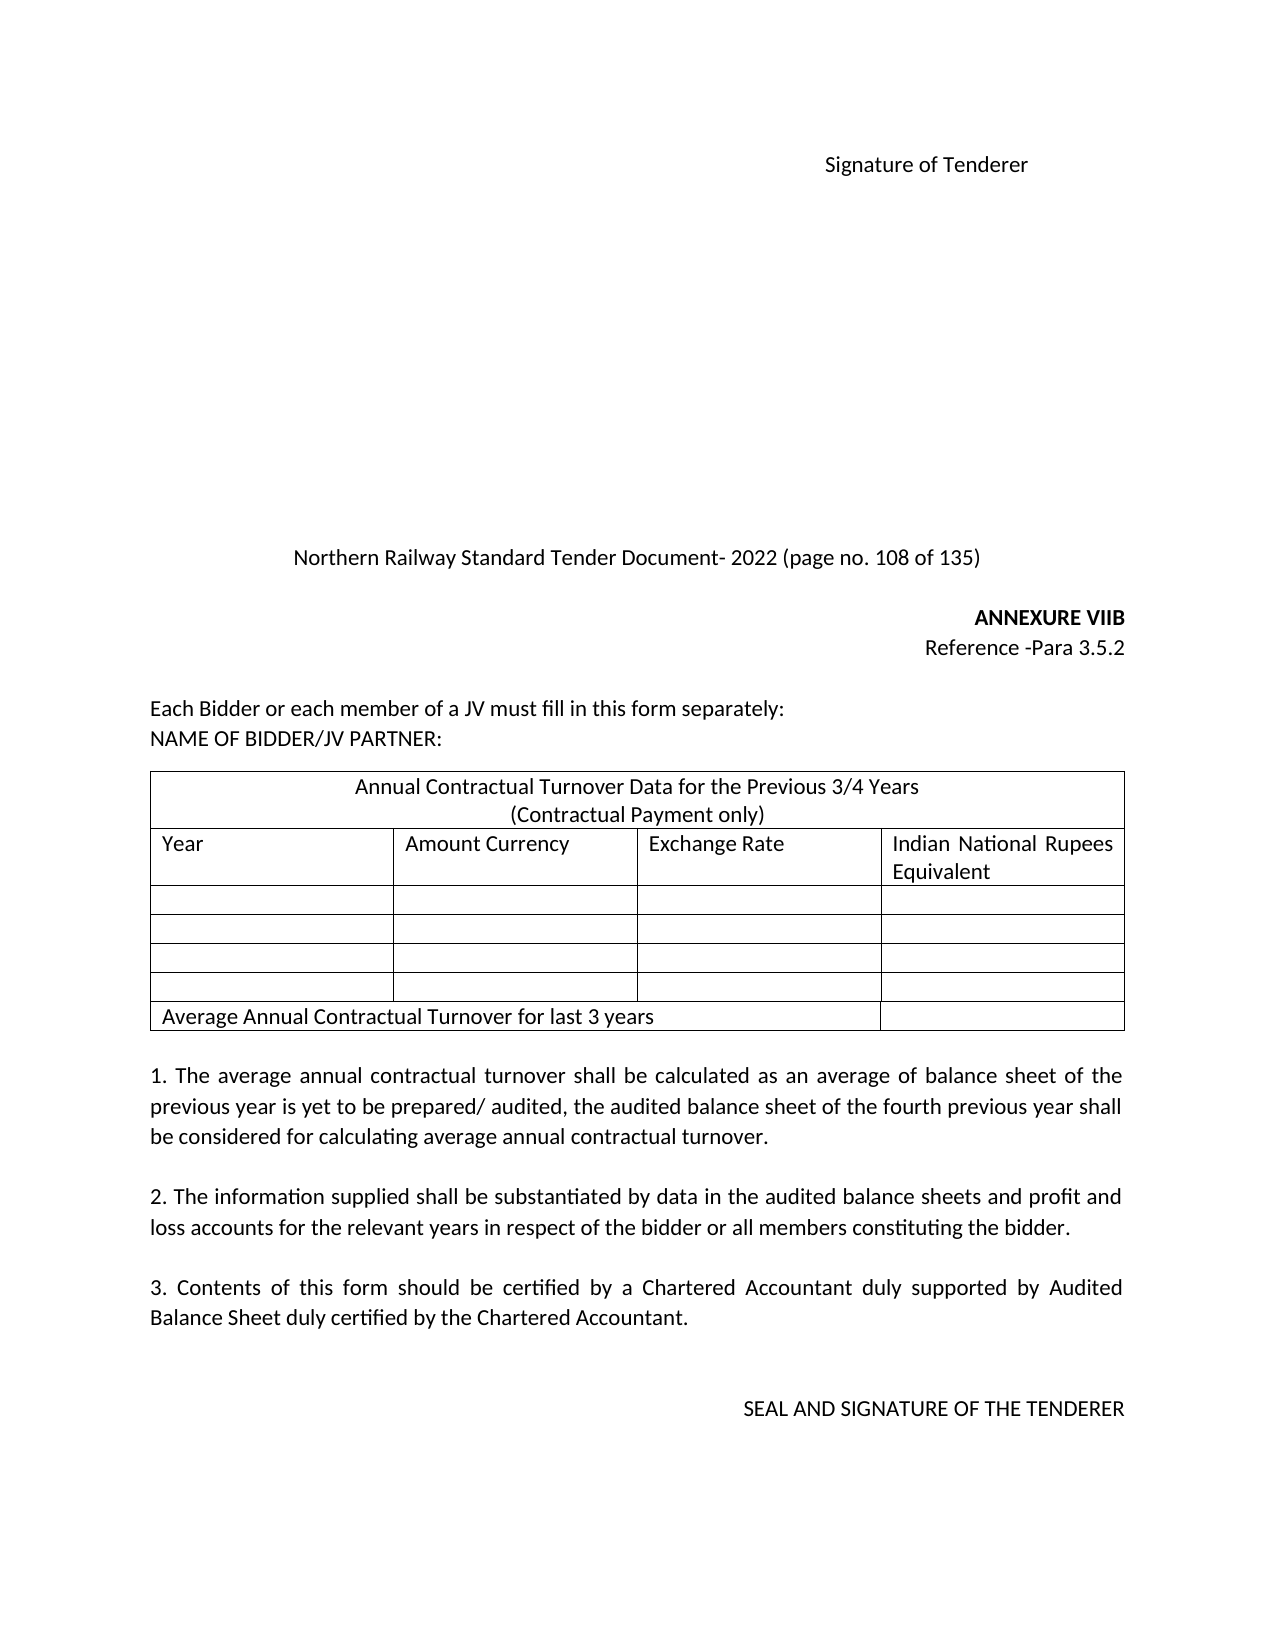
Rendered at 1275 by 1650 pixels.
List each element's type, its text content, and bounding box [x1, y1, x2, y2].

table_cell [151, 915, 393, 943]
list SEAL AND SIGNATURE OF THE TENDERER [150, 1394, 1125, 1422]
table_cell [394, 886, 637, 914]
list 3. Contents of this form should be certified by a Chartered Accountant duly supported by Audited Balance Sheet duly certified by the Chartered Accountant. [150, 1273, 1125, 1331]
list Each Bidder or each member of a JV must fill in this form separately: [150, 694, 1125, 722]
table_cell [151, 886, 393, 914]
table_cell [638, 915, 881, 943]
table_cell [638, 944, 881, 972]
table_cell [151, 973, 393, 1001]
list ANNEXURE VIIB [150, 603, 1125, 631]
table_cell [394, 973, 637, 1001]
table_cell Average Annual Contractual Turnover for last 3 years [151, 1002, 880, 1030]
table_cell [882, 944, 1124, 972]
table_cell [394, 944, 637, 972]
table_cell [881, 1002, 1124, 1030]
table_cell Exchange Rate [638, 829, 881, 885]
table_cell [882, 973, 1124, 1001]
list 2. The information supplied shall be substantiated by data in the audited balance sheets and profit and loss accounts for the relevant years in respect of the bidder or all members constituting the bidder. [150, 1182, 1125, 1241]
list NAME OF BIDDER/JV PARTNER: [150, 724, 1125, 752]
list Signature of Tenderer [750, 150, 1125, 238]
table_cell [151, 944, 393, 972]
list Reference -Para 3.5.2 [150, 633, 1125, 661]
table_cell [882, 915, 1124, 943]
table_cell Year [151, 829, 393, 885]
table_header Annual Contractual Turnover Data for the Previous 3/4 Years (Contractual Payment only) [151, 772, 1124, 828]
list 1. The average annual contractual turnover shall be calculated as an average of balance sheet of the previous year is yet to be prepared/ audited, the audited balance sheet of the fourth previous year shall be considered for calculating average annual contractual turnover. [150, 1062, 1125, 1150]
list Northern Railway Standard Tender Document- 2022 (page no. 108 of 135) [150, 543, 1125, 571]
table_cell Amount Currency [394, 829, 637, 885]
table_cell [638, 886, 881, 914]
table_cell [882, 886, 1124, 914]
table_cell [394, 915, 637, 943]
table_cell [638, 973, 881, 1001]
table_cell Indian National Rupees Equivalent [882, 829, 1124, 885]
